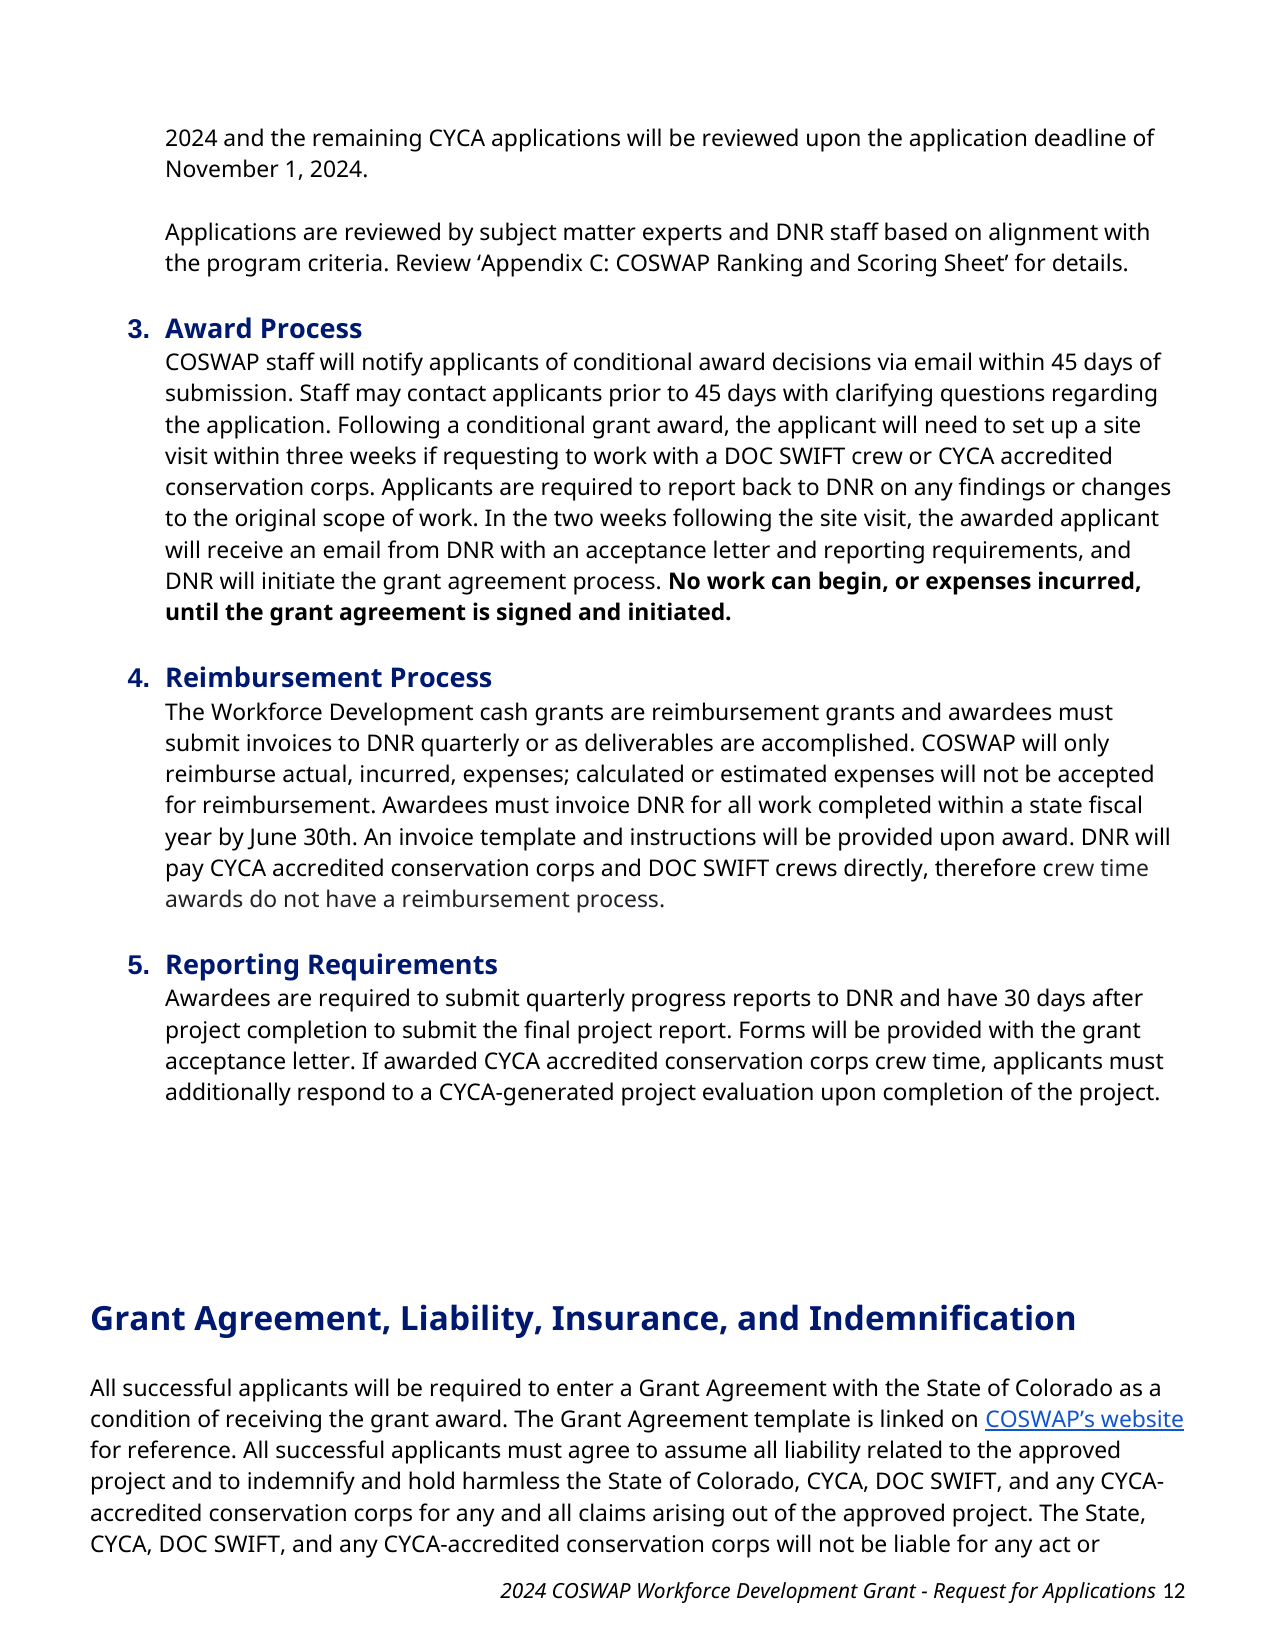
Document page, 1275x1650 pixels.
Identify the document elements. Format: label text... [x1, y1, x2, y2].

subtitle Reimbursement Process [127, 659, 1185, 696]
text Awardees are required to submit quarterly progress reports to DNR and have 30 days after project completion to submit the final project report. Forms will be provided with the grant acceptance letter. If awarded CYCA accredited conservation corps crew time, applicants must additionally respond to a CYCA-generated project evaluation upon completion of the project. [165, 982, 1185, 1107]
text The Workforce Development cash grants are reimbursement grants and awardees must submit invoices to DNR quarterly or as deliverables are accomplished. COSWAP will only reimburse actual, incurred, expenses; calculated or estimated expenses will not be accepted for reimbursement. Awardees must invoice DNR for all work completed within a state fiscal year by June 30th. An invoice template and instructions will be provided upon award. DNR will pay CYCA accredited conservation corps and DOC SWIFT crews directly, therefore crew time awards do not have a reimbursement process. [165, 696, 1185, 914]
text Applications are reviewed by subject matter experts and DNR staff based on alignment with the program criteria. Review ‘Appendix C: COSWAP Ranking and Scoring Sheet’ for details. [165, 216, 1185, 278]
subtitle Award Process [127, 309, 1185, 346]
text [90, 1372, 1185, 1559]
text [165, 122, 1185, 184]
text COSWAP staff will notify applicants of conditional award decisions via email within 45 days of submission. Staff may contact applicants prior to 45 days with clarifying questions regarding the application. Following a conditional grant award, the applicant will need to set up a site visit within three weeks if requesting to work with a DOC SWIFT crew or CYCA accredited conservation corps. Applicants are required to report back to DNR on any findings or changes to the original scope of work. In the two weeks following the site visit, the awarded applicant will receive an email from DNR with an acceptance letter and reporting requirements, and DNR will initiate the grant agreement process. No work can begin, or expenses incurred, until the grant agreement is signed and initiated. [165, 346, 1185, 627]
subtitle Reporting Requirements [127, 946, 1185, 982]
subtitle Grant Agreement, Liability, Insurance, and Indemnification [90, 1295, 1185, 1340]
